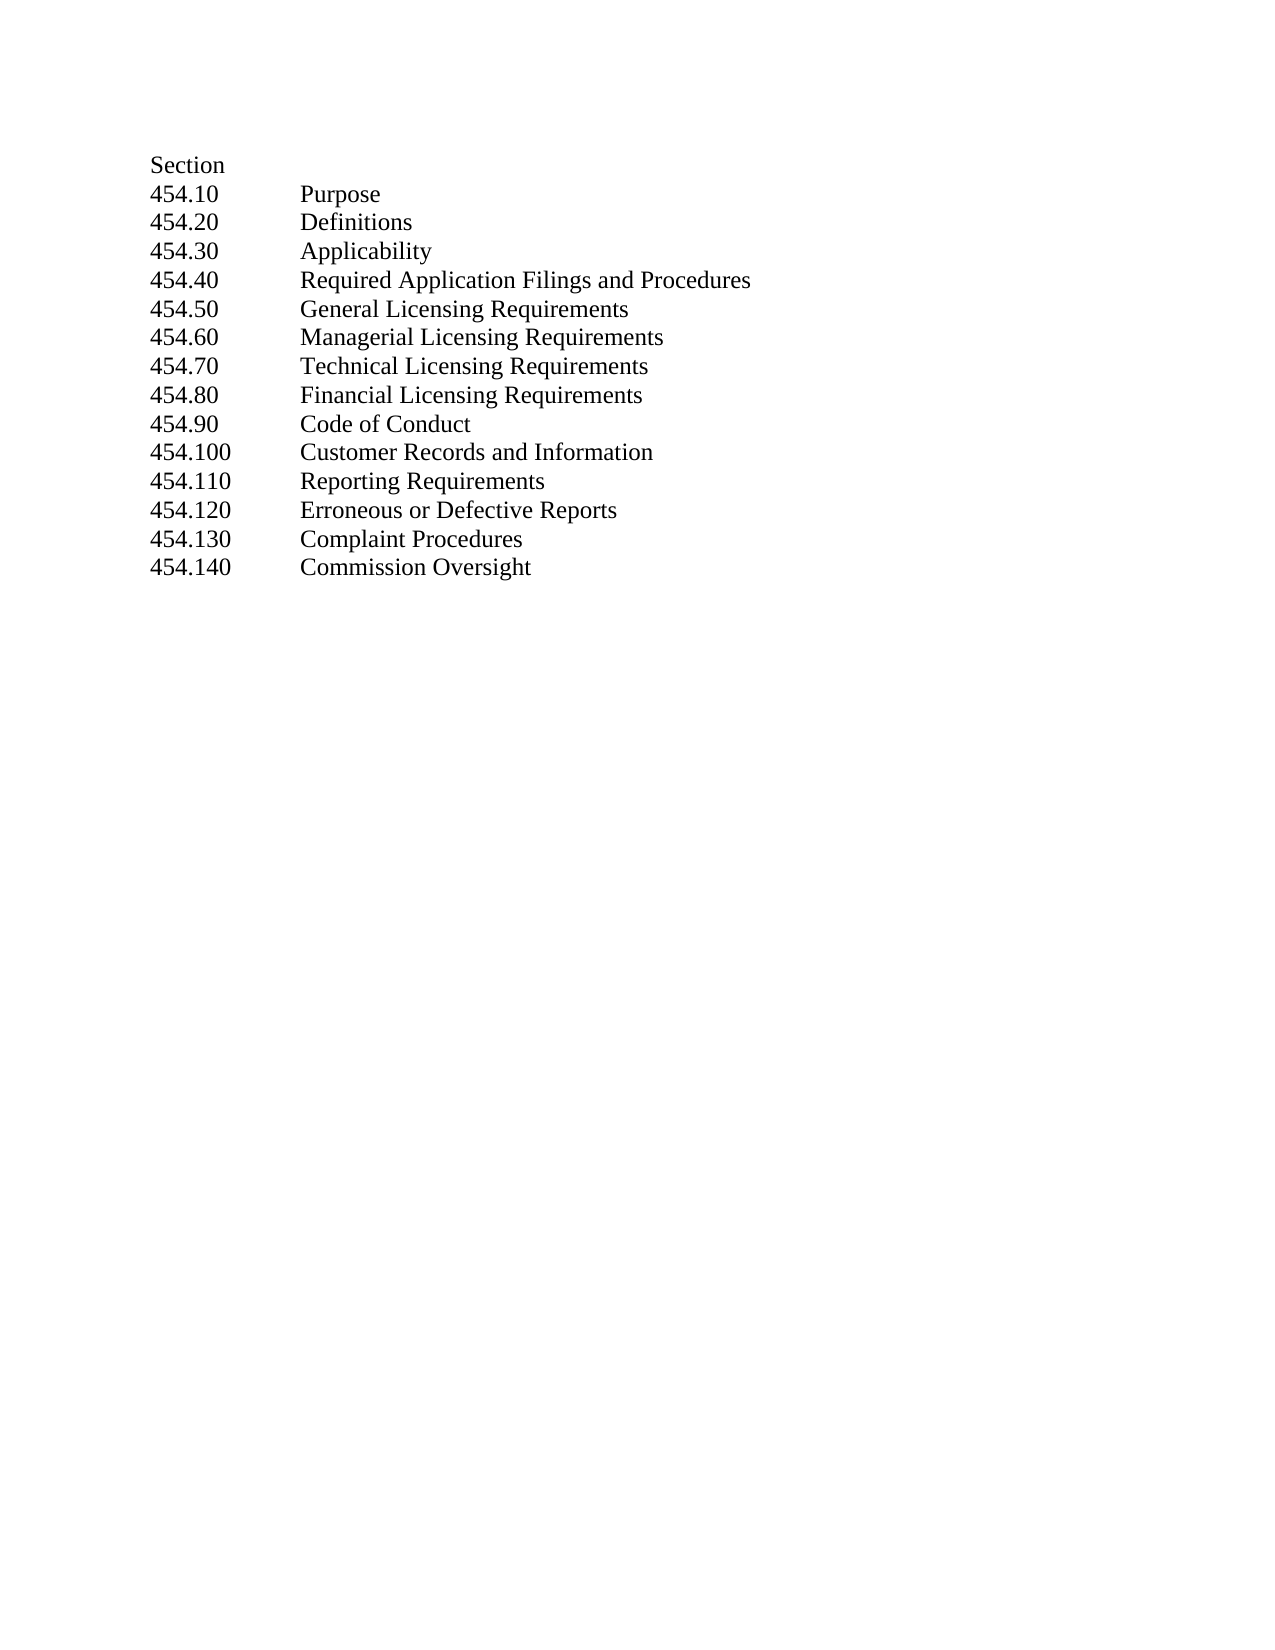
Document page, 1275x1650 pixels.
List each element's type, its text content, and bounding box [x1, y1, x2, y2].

text 454.40 Required Application Filings and Procedures [150, 265, 1125, 294]
text 454.140 Commission Oversight [150, 552, 1125, 581]
text 454.30 Applicability [150, 236, 1125, 265]
text 454.50 General Licensing Requirements [150, 294, 1125, 322]
text Section [150, 150, 1125, 179]
text 454.80 Financial Licensing Requirements [150, 380, 1125, 409]
text 454.20 Definitions [150, 207, 1125, 236]
text 454.70 Technical Licensing Requirements [150, 351, 1125, 380]
text 454.100 Customer Records and Information [150, 437, 1125, 466]
text 454.110 Reporting Requirements [150, 466, 1125, 495]
text 454.10 Purpose [150, 179, 1125, 207]
text 454.90 Code of Conduct [150, 409, 1125, 437]
text 454.120 Erroneous or Defective Reports [150, 495, 1125, 524]
text 454.60 Managerial Licensing Requirements [150, 322, 1125, 351]
text 454.130 Complaint Procedures [150, 524, 1125, 552]
